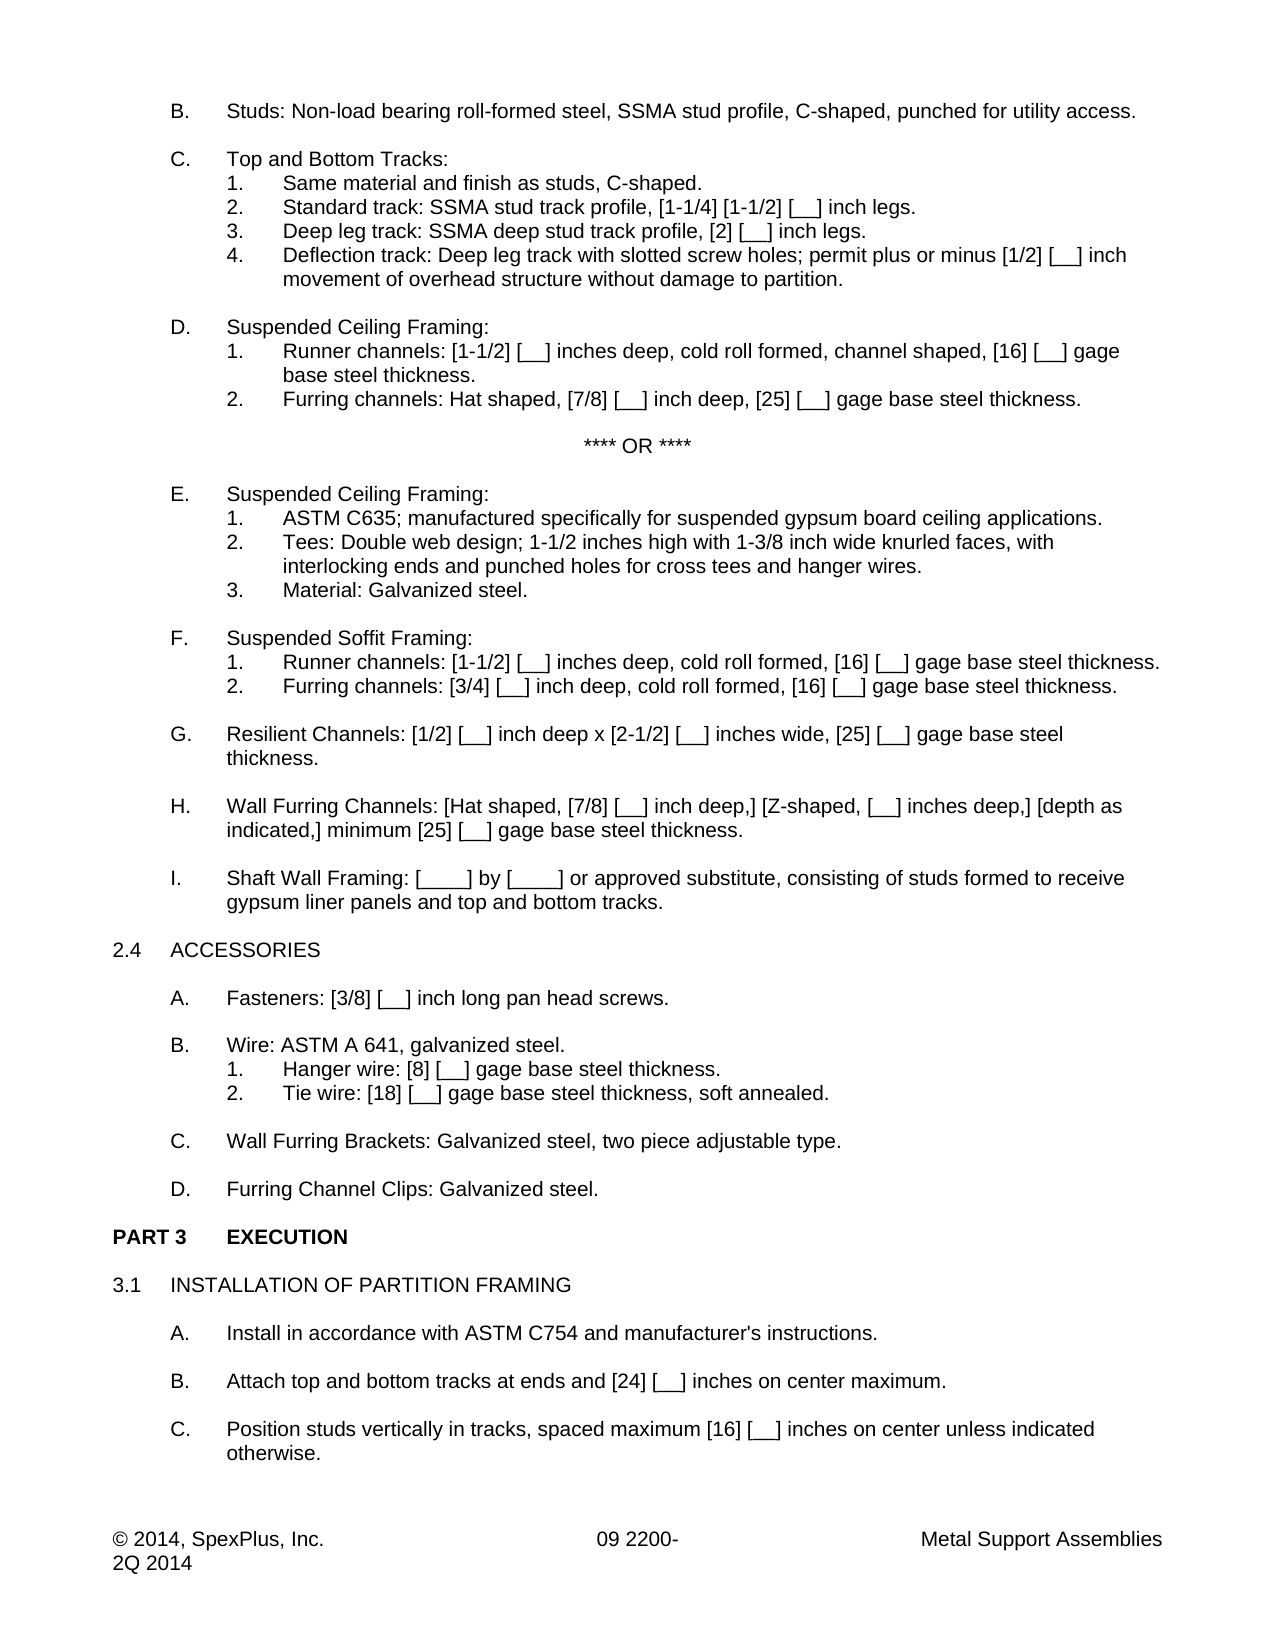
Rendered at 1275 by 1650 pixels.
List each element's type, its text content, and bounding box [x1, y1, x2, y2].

list ASTM C635; manufactured specifically for suspended gypsum board ceiling applications. [226, 506, 1162, 530]
list Furring Channel Clips: Galvanized steel. [170, 1177, 1162, 1201]
list Suspended Soffit Framing: [170, 626, 1162, 650]
list Tie wire: [18] [__] gage base steel thickness, soft annealed. [226, 1081, 1162, 1105]
list EXECUTION [112, 1225, 1162, 1249]
list Runner channels: [1-1/2] [__] inches deep, cold roll formed, [16] [__] gage base steel thickness. [226, 650, 1162, 674]
list Furring channels: [3/4] [__] inch deep, cold roll formed, [16] [__] gage base steel thickness. [226, 674, 1162, 698]
list Wire: ASTM A 641, galvanized steel. [170, 1033, 1162, 1057]
list Deep leg track: SSMA deep stud track profile, [2] [__] inch legs. [226, 219, 1162, 243]
list Furring channels: Hat shaped, [7/8] [__] inch deep, [25] [__] gage base steel thickness. [226, 386, 1162, 410]
list **** OR **** [112, 434, 1162, 458]
list Hanger wire: [8] [__] gage base steel thickness. [226, 1057, 1162, 1081]
list Top and Bottom Tracks: [170, 147, 1162, 171]
list Same material and finish as studs, C-shaped. [226, 171, 1162, 195]
list Fasteners: [3/8] [__] inch long pan head screws. [170, 985, 1162, 1009]
list Tees: Double web design; 1-1/2 inches high with 1-3/8 inch wide knurled faces, with interlocking ends and punched holes for cross tees and hanger wires. [226, 530, 1162, 578]
list Attach top and bottom tracks at ends and [24] [__] inches on center maximum. [170, 1369, 1162, 1393]
list Deflection track: Deep leg track with slotted screw holes; permit plus or minus [1/2] [__] inch movement of overhead structure without damage to partition. [226, 243, 1162, 291]
list Shaft Wall Framing: [____] by [____] or approved substitute, consisting of studs formed to receive gypsum liner panels and top and bottom tracks. [170, 866, 1162, 913]
list Studs: Non-load bearing roll-formed steel, SSMA stud profile, C-shaped, punched for utility access. [170, 99, 1162, 123]
list Wall Furring Channels: [Hat shaped, [7/8] [__] inch deep,] [Z-shaped, [__] inches deep,] [depth as indicated,] minimum [25] [__] gage base steel thickness. [170, 794, 1162, 842]
list Runner channels: [1-1/2] [__] inches deep, cold roll formed, channel shaped, [16] [__] gage base steel thickness. [226, 338, 1162, 386]
list Standard track: SSMA stud track profile, [1-1/4] [1-1/2] [__] inch legs. [226, 195, 1162, 219]
list Position studs vertically in tracks, spaced maximum [16] [__] inches on center unless indicated otherwise. [170, 1417, 1162, 1464]
list Resilient Channels: [1/2] [__] inch deep x [2-1/2] [__] inches wide, [25] [__] gage base steel thickness. [170, 722, 1162, 770]
list Material: Galvanized steel. [226, 578, 1162, 602]
list INSTALLATION OF PARTITION FRAMING [112, 1273, 1162, 1297]
list Install in accordance with ASTM C754 and manufacturer's instructions. [170, 1321, 1162, 1345]
list ACCESSORIES [112, 937, 1162, 961]
list Suspended Ceiling Framing: [170, 482, 1162, 506]
list Wall Furring Brackets: Galvanized steel, two piece adjustable type. [170, 1129, 1162, 1153]
list Suspended Ceiling Framing: [170, 314, 1162, 338]
